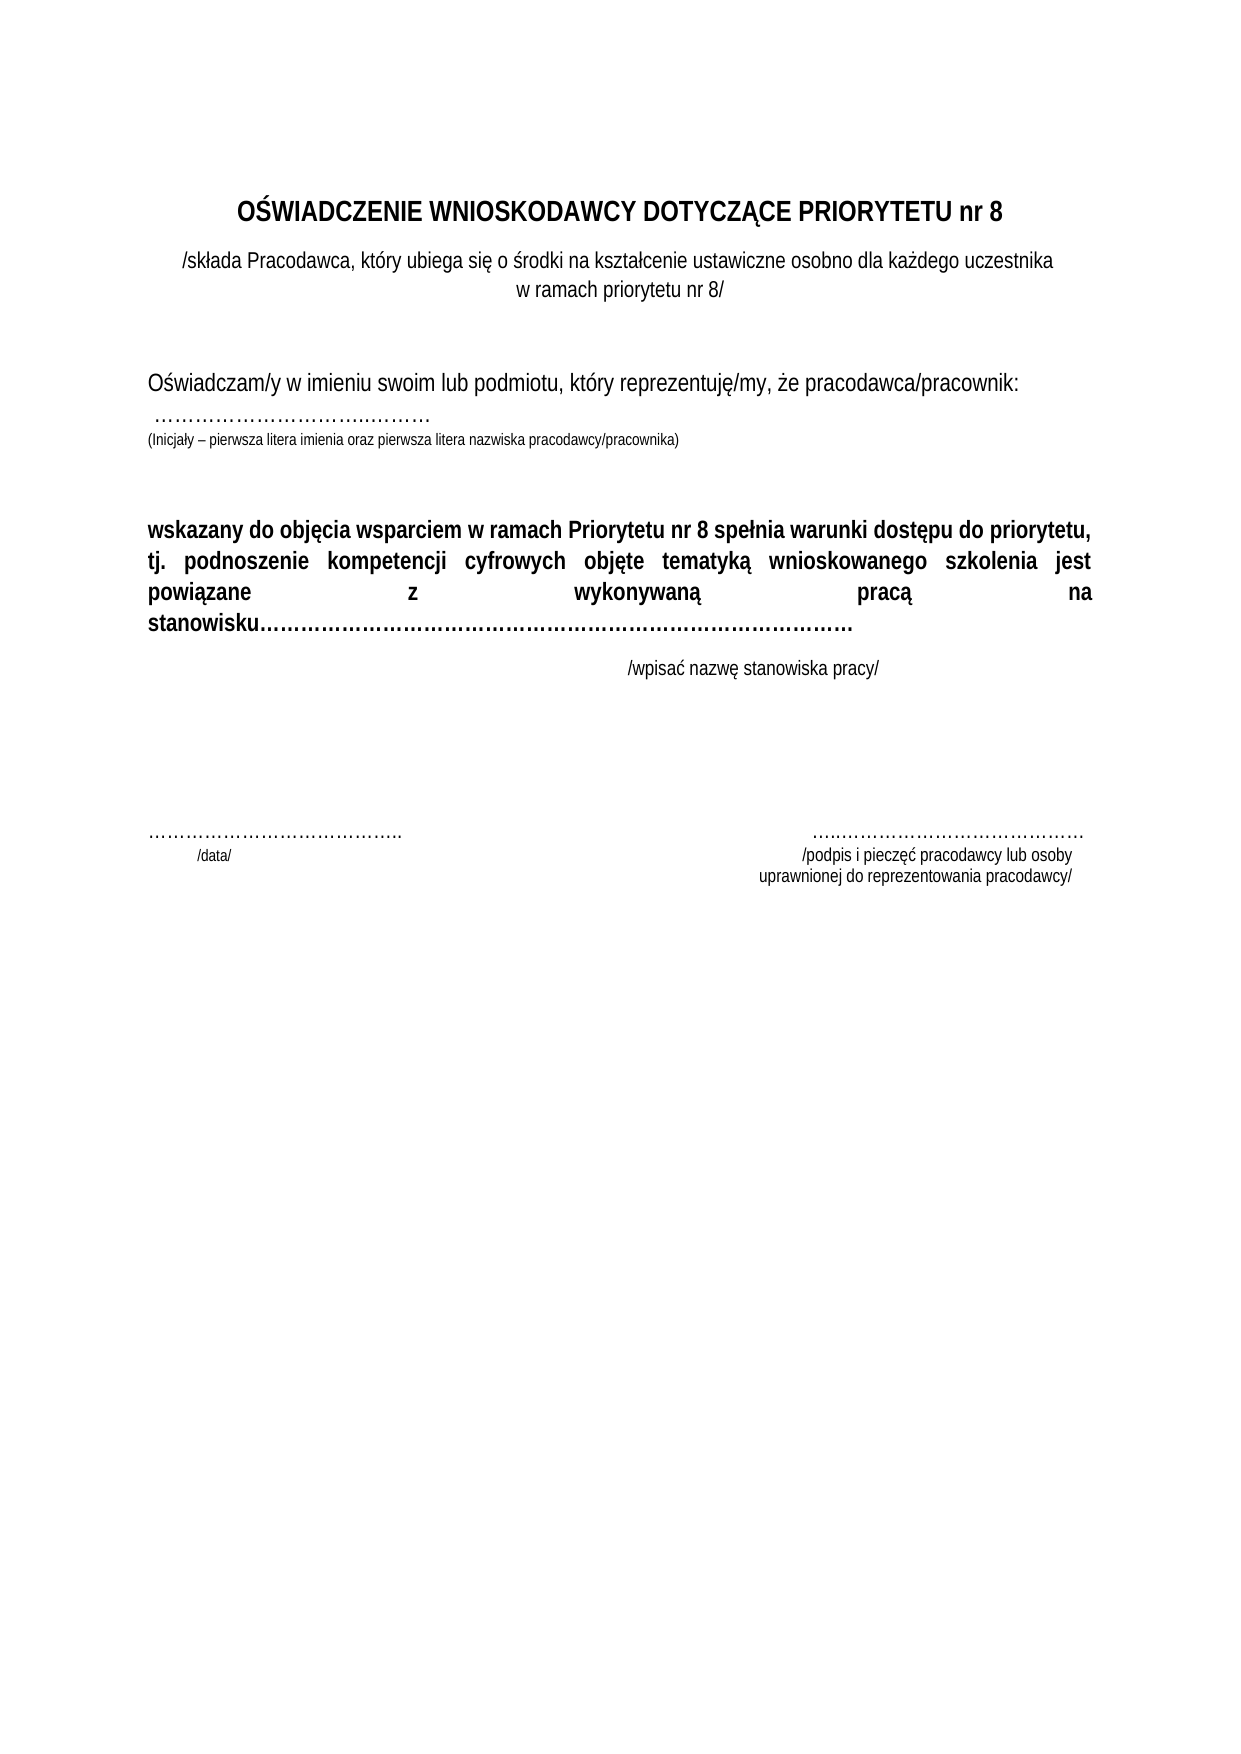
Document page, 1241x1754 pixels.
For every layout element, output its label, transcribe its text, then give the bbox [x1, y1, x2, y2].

text /data/ /podpis i pieczęć pracodawcy lub osoby [148, 844, 1093, 865]
text /wpisać nazwę stanowiska pracy/ [148, 656, 1093, 679]
list uprawnionej do reprezentowania pracodawcy/ [738, 865, 1093, 887]
text OŚWIADCZENIE WNIOSKODAWCY DOTYCZĄCE PRIORYTETU nr 8 [148, 194, 1093, 228]
text …………………………..……… [148, 399, 1093, 428]
text Oświadczam/y w imieniu swoim lub podmiotu, który reprezentuję/my, że pracodawca/pracownik: [148, 368, 1093, 397]
text (Inicjały – pierwsza litera imienia oraz pierwsza litera nazwiska pracodawcy/pracownika) [148, 430, 1057, 449]
text ………………………………….. …..………………………………… [148, 817, 1093, 844]
text /składa Pracodawca, który ubiega się o środki na kształcenie ustawiczne osobno dla każdego uczestnika w ramach priorytetu nr 8/ [148, 247, 1093, 302]
text wskazany do objęcia wsparciem w ramach Priorytetu nr 8 spełnia warunki dostępu do priorytetu, tj. podnoszenie kompetencji cyfrowych objęte tematyką wnioskowanego szkolenia jest powiązane z wykonywaną pracą na stanowisku…………………………………………………………………………… [148, 515, 1093, 637]
